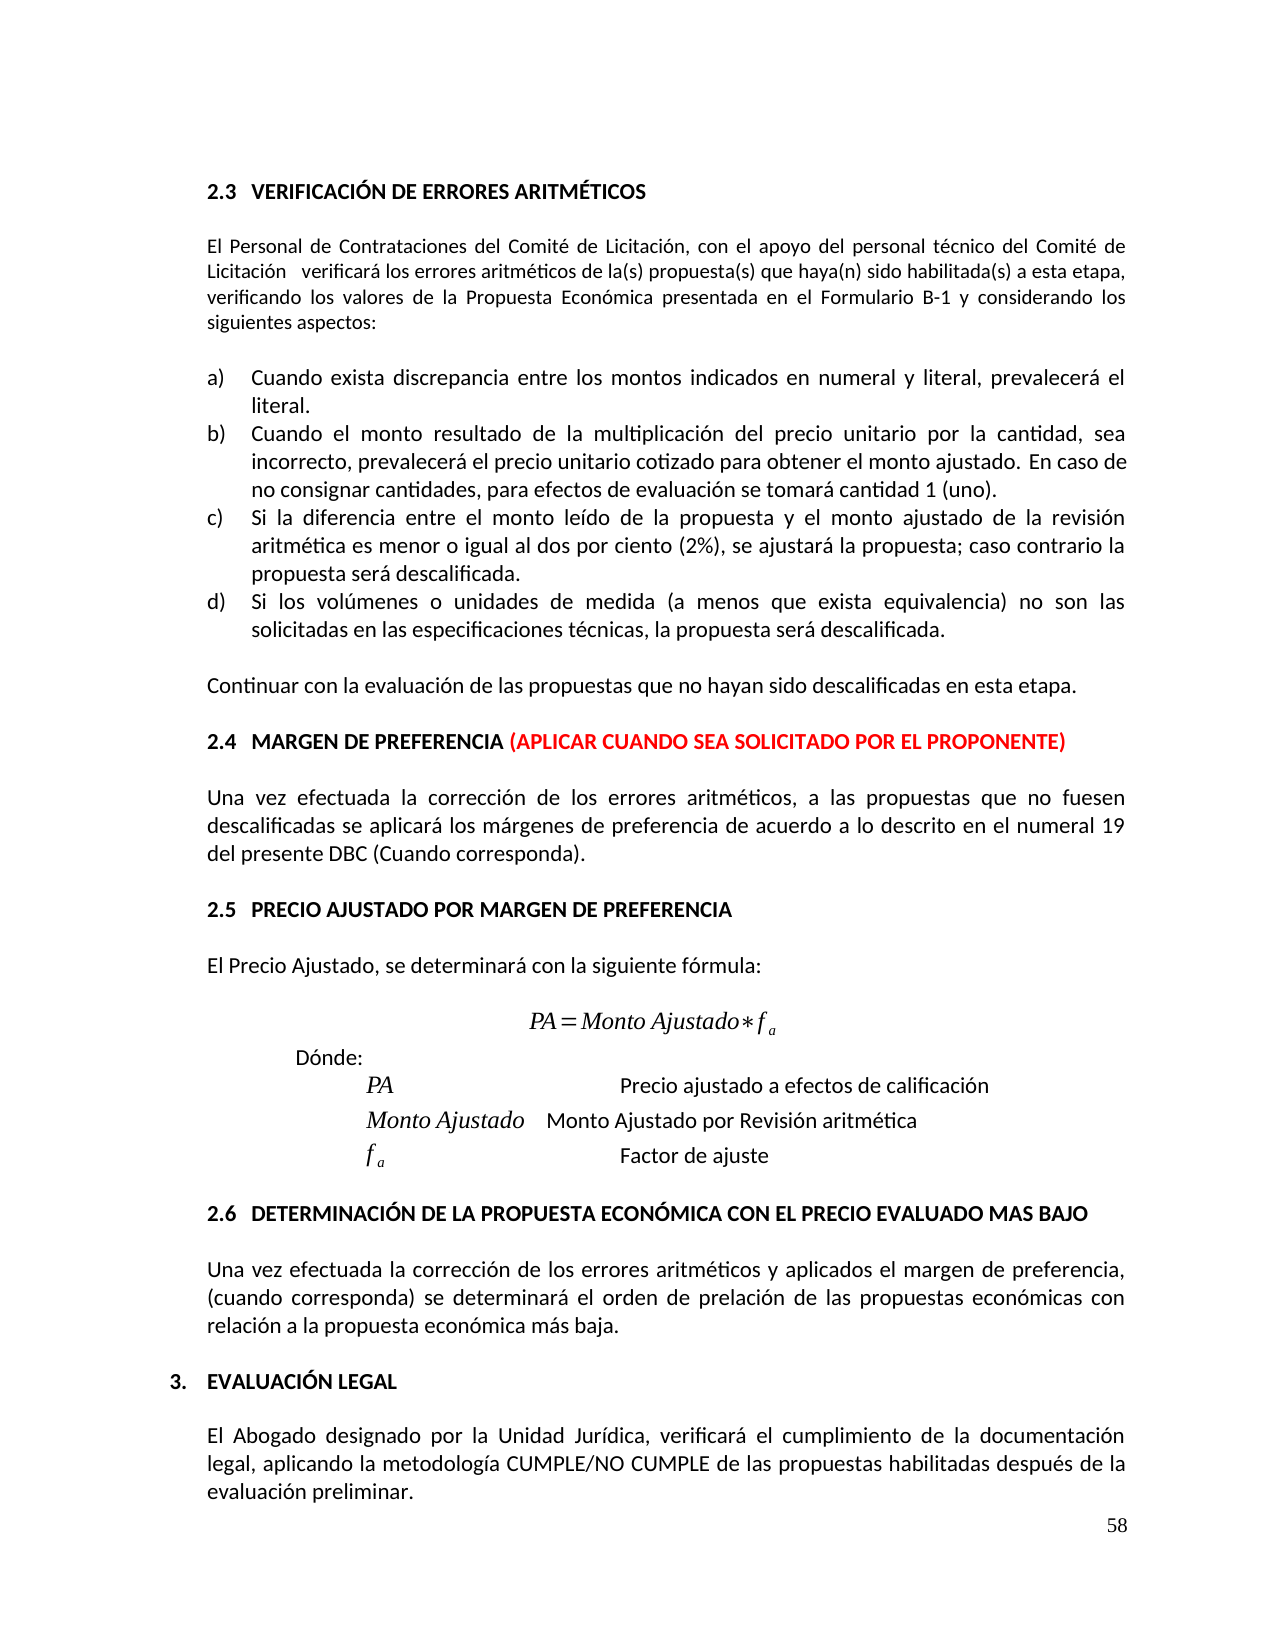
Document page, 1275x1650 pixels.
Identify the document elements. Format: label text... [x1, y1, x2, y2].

list EVALUACIÓN LEGAL [169, 1367, 1127, 1395]
list Cuando exista discrepancia entre los montos indicados en numeral y literal, prevalecerá el literal. [207, 363, 1127, 419]
text Una vez efectuada la corrección de los errores aritméticos, a las propuestas que no fuesen descalificadas se aplicará los márgenes de preferencia de acuerdo a lo descrito en el numeral 19 del presente DBC (Cuando corresponda). [207, 783, 1127, 867]
list DETERMINACIÓN DE LA PROPUESTA ECONÓMICA CON EL PRECIO EVALUADO MAS BAJO [207, 1199, 1127, 1227]
text Una vez efectuada la corrección de los errores aritméticos y aplicados el margen de preferencia, (cuando corresponda) se determinará el orden de prelación de las propuestas económicas con relación a la propuesta económica más baja. [207, 1255, 1127, 1339]
text El Abogado designado por la Unidad Jurídica, verificará el cumplimiento de la documentación legal, aplicando la metodología CUMPLE/NO CUMPLE de las propuestas habilitadas después de la evaluación preliminar. [207, 1421, 1127, 1505]
list PRECIO AJUSTADO POR MARGEN DE PREFERENCIA [207, 895, 1127, 923]
list VERIFICACIÓN DE ERRORES ARITMÉTICOS [207, 177, 1127, 205]
list Cuando el monto resultado de la multiplicación del precio unitario por la cantidad, sea incorrecto, prevalecerá el precio unitario cotizado para obtener el monto ajustado. En caso de no consignar cantidades, para efectos de evaluación se tomará cantidad 1 (uno). [207, 419, 1127, 503]
text Continuar con la evaluación de las propuestas que no hayan sido descalificadas en esta etapa. [207, 671, 1127, 699]
text Precio ajustado a efectos de calificación [284, 1072, 1127, 1100]
list Si los volúmenes o unidades de medida (a menos que exista equivalencia) no son las solicitadas en las especificaciones técnicas, la propuesta será descalificada. [207, 587, 1127, 643]
text Factor de ajuste [365, 1140, 1127, 1171]
list Si la diferencia entre el monto leído de la propuesta y el monto ajustado de la revisión aritmética es menor o igual al dos por ciento (2%), se ajustará la propuesta; caso contrario la propuesta será descalificada. [207, 503, 1127, 587]
text El Precio Ajustado, se determinará con la siguiente fórmula: [177, 951, 1127, 979]
text El Personal de Contrataciones del Comité de Licitación, con el apoyo del personal técnico del Comité de Licitación verificará los errores aritméticos de la(s) propuesta(s) que haya(n) sido habilitada(s) a esta etapa, verificando los valores de la Propuesta Económica presentada en el Formulario B-1 y considerando los siguientes aspectos: [207, 233, 1127, 335]
text Dónde: [222, 1043, 1127, 1072]
text Monto Ajustado por Revisión aritmética [284, 1106, 1127, 1134]
list MARGEN DE PREFERENCIA (APLICAR CUANDO SEA SOLICITADO POR EL PROPONENTE) [207, 727, 1127, 755]
